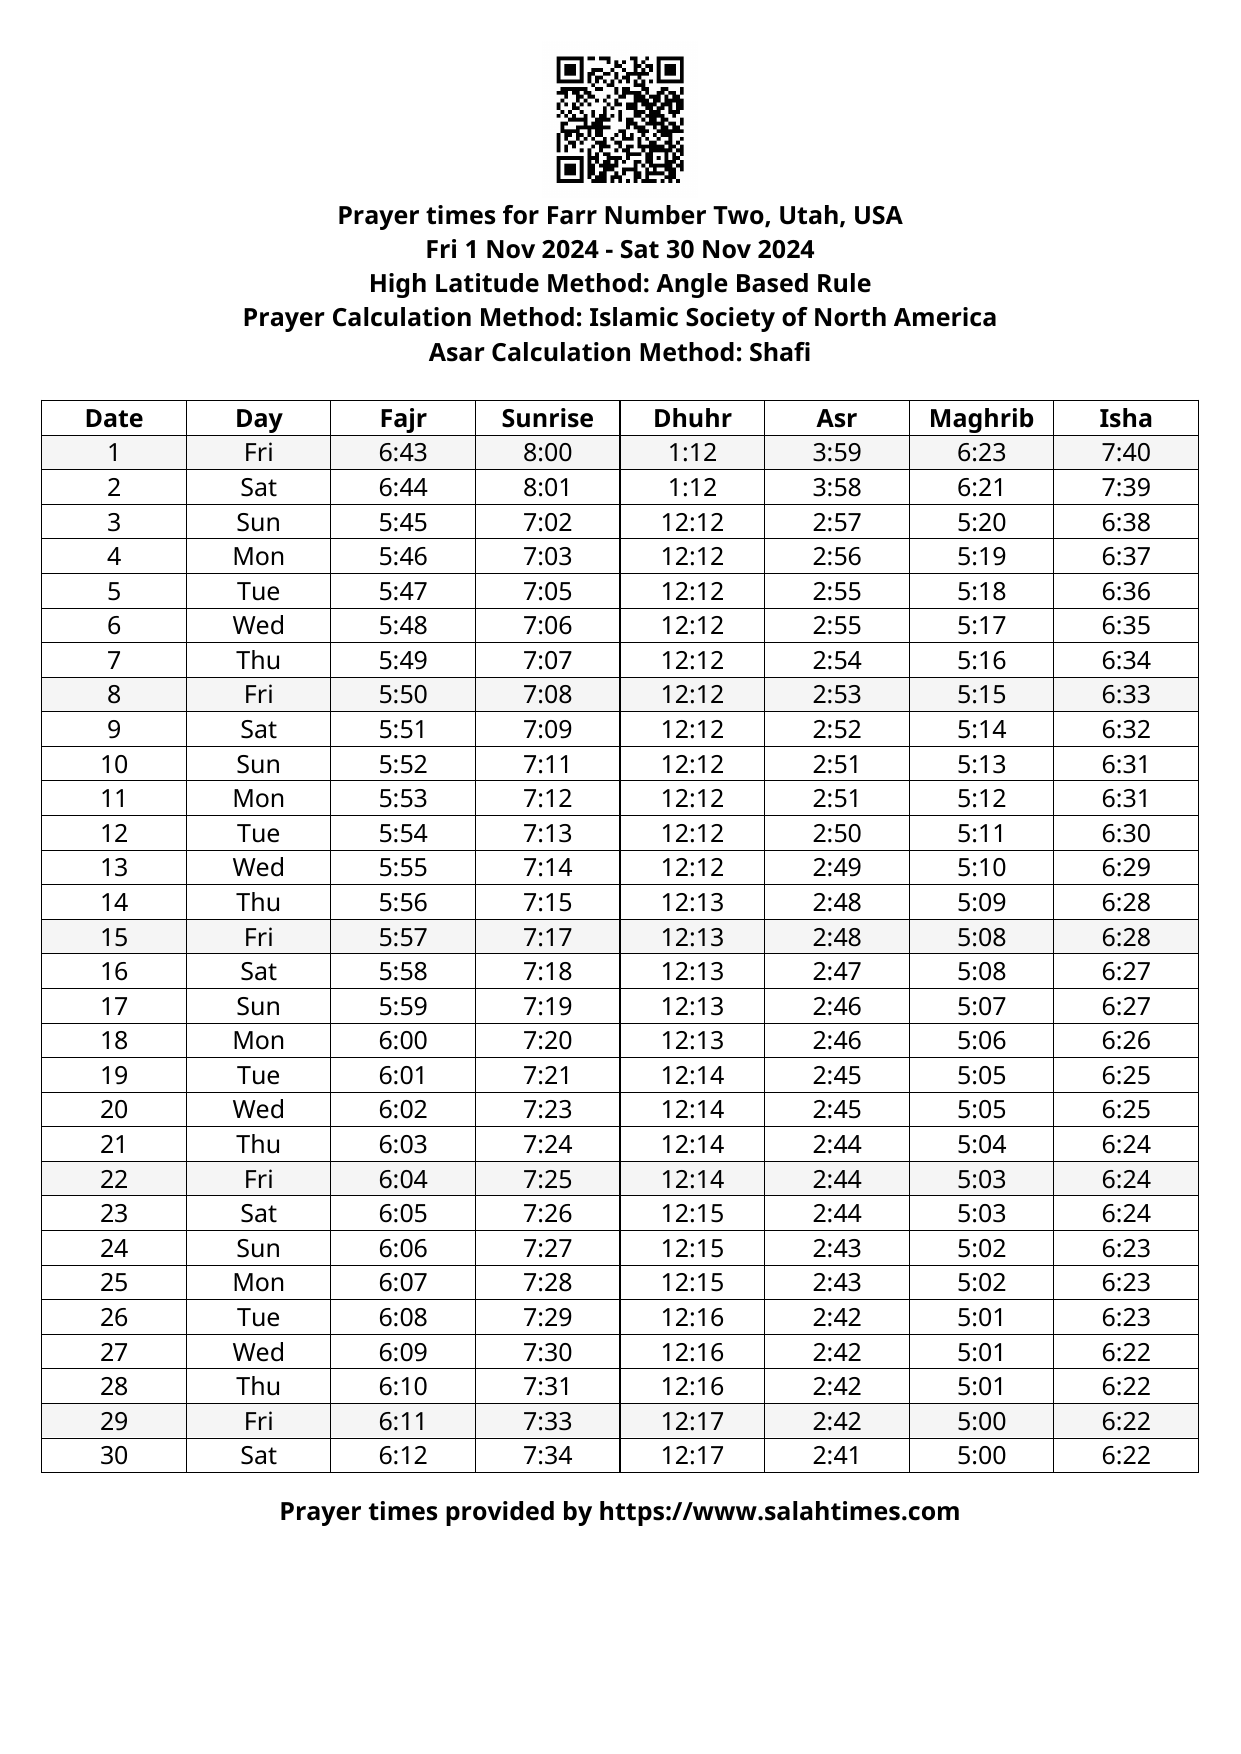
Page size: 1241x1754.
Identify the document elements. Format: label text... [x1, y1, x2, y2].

table_cell 7:07 [476, 643, 619, 677]
table_cell Thu [187, 885, 330, 919]
table_cell 2:51 [765, 781, 909, 815]
table_cell 5:19 [910, 539, 1053, 573]
table_cell 5 [42, 574, 186, 607]
table_cell 2:42 [765, 1335, 909, 1368]
table_cell 2:45 [765, 1093, 909, 1126]
table_cell 6:27 [1054, 989, 1198, 1022]
table_cell 12:12 [621, 816, 764, 849]
table_cell Fri [187, 1404, 330, 1437]
table_cell 28 [42, 1369, 186, 1403]
table_cell 23 [42, 1196, 186, 1230]
table_cell 10 [42, 747, 186, 780]
table_cell 6:44 [331, 470, 475, 504]
table_cell 12:15 [621, 1266, 764, 1299]
table_cell 7:33 [476, 1404, 619, 1437]
picture [542, 41, 699, 198]
table_cell Wed [187, 851, 330, 884]
table_cell 12:16 [621, 1369, 764, 1403]
table_cell 20 [42, 1093, 186, 1126]
table_header Dhuhr [621, 401, 764, 434]
text Prayer times provided by https://www.salahtimes.com [42, 1494, 1198, 1528]
table_cell 2:52 [765, 712, 909, 746]
table_cell 8:01 [476, 470, 619, 504]
table_cell 3:59 [765, 436, 909, 469]
table_cell 22 [42, 1162, 186, 1195]
table_cell 7:40 [1054, 436, 1198, 469]
table_cell 7:09 [476, 712, 619, 746]
table_cell 5:08 [910, 954, 1053, 988]
table_cell 5:00 [910, 1439, 1053, 1472]
table_cell 2:43 [765, 1266, 909, 1299]
table_cell 14 [42, 885, 186, 919]
table_cell 12:12 [621, 747, 764, 780]
table_cell 6:22 [1054, 1404, 1198, 1437]
table_cell 5:01 [910, 1335, 1053, 1368]
table_cell 7:05 [476, 574, 619, 607]
table_cell 13 [42, 851, 186, 884]
table_cell 12:12 [621, 851, 764, 884]
table_cell 6:24 [1054, 1162, 1198, 1195]
table_cell 6 [42, 609, 186, 642]
table_cell 2:46 [765, 1024, 909, 1057]
table_cell 5:02 [910, 1231, 1053, 1264]
table_cell 5:07 [910, 989, 1053, 1022]
table_cell 7:08 [476, 678, 619, 711]
table_cell 6:31 [1054, 781, 1198, 815]
table_cell 6:27 [1054, 954, 1198, 988]
table_cell 6:43 [331, 436, 475, 469]
table_cell 5:06 [910, 1024, 1053, 1057]
table_cell 12:13 [621, 989, 764, 1022]
table_cell 8 [42, 678, 186, 711]
table_cell 2:56 [765, 539, 909, 573]
table_cell 6:28 [1054, 885, 1198, 919]
table_cell 1:12 [621, 436, 764, 469]
table_cell 12:12 [621, 539, 764, 573]
table_cell 2:49 [765, 851, 909, 884]
table_cell 2:43 [765, 1231, 909, 1264]
table_cell 12:15 [621, 1196, 764, 1230]
table_cell 5:53 [331, 781, 475, 815]
table_cell 5:15 [910, 678, 1053, 711]
table_cell Sat [187, 712, 330, 746]
table_cell 7:19 [476, 989, 619, 1022]
table_cell 3 [42, 505, 186, 538]
table_cell 7:28 [476, 1266, 619, 1299]
table_cell 16 [42, 954, 186, 988]
table_cell 5:10 [910, 851, 1053, 884]
table_cell 6:36 [1054, 574, 1198, 607]
table_cell 7:30 [476, 1335, 619, 1368]
table_cell 6:07 [331, 1266, 475, 1299]
table_cell 2:44 [765, 1196, 909, 1230]
table_cell 29 [42, 1404, 186, 1437]
table_cell 7:34 [476, 1439, 619, 1472]
table_cell Wed [187, 1335, 330, 1368]
table_cell 6:12 [331, 1439, 475, 1472]
table_cell 5:18 [910, 574, 1053, 607]
table_cell Tue [187, 1300, 330, 1334]
table_cell 9 [42, 712, 186, 746]
table_cell 7:14 [476, 851, 619, 884]
table_cell Fri [187, 436, 330, 469]
text Prayer times for Farr Number Two, Utah, USA [42, 198, 1198, 232]
table_cell 24 [42, 1231, 186, 1264]
table_cell 5:50 [331, 678, 475, 711]
table_cell 3:58 [765, 470, 909, 504]
table_cell 5:58 [331, 954, 475, 988]
table_cell Thu [187, 643, 330, 677]
table_cell Tue [187, 574, 330, 607]
table_cell 6:01 [331, 1058, 475, 1092]
table_cell 6:29 [1054, 851, 1198, 884]
table_cell 12:12 [621, 505, 764, 538]
table_cell 7:15 [476, 885, 619, 919]
table_cell 2:57 [765, 505, 909, 538]
table_cell 6:22 [1054, 1439, 1198, 1472]
table_cell 5:20 [910, 505, 1053, 538]
table_cell 6:02 [331, 1093, 475, 1126]
table_cell 5:51 [331, 712, 475, 746]
table_cell 7 [42, 643, 186, 677]
table_cell 6:08 [331, 1300, 475, 1334]
table_cell 5:59 [331, 989, 475, 1022]
table_cell 7:25 [476, 1162, 619, 1195]
table_cell 6:06 [331, 1231, 475, 1264]
table_cell 6:23 [1054, 1300, 1198, 1334]
table_cell 5:16 [910, 643, 1053, 677]
table_cell 5:54 [331, 816, 475, 849]
table_cell 6:09 [331, 1335, 475, 1368]
table_cell Mon [187, 539, 330, 573]
table_cell 5:47 [331, 574, 475, 607]
table_cell 12:12 [621, 609, 764, 642]
table_cell 17 [42, 989, 186, 1022]
table_cell 7:20 [476, 1024, 619, 1057]
table_cell 2:46 [765, 989, 909, 1022]
table_cell 12:17 [621, 1439, 764, 1472]
table_cell 5:11 [910, 816, 1053, 849]
table_cell 6:23 [910, 436, 1053, 469]
table_cell Sun [187, 505, 330, 538]
table_cell 21 [42, 1127, 186, 1161]
table_cell 5:45 [331, 505, 475, 538]
table_cell 7:23 [476, 1093, 619, 1126]
table_cell 5:52 [331, 747, 475, 780]
table_cell 5:08 [910, 920, 1053, 953]
table_cell 2:51 [765, 747, 909, 780]
table_cell 1:12 [621, 470, 764, 504]
table_cell 7:11 [476, 747, 619, 780]
table_cell 2:48 [765, 920, 909, 953]
table_cell Fri [187, 920, 330, 953]
table_cell 5:57 [331, 920, 475, 953]
text Fri 1 Nov 2024 - Sat 30 Nov 2024 [42, 232, 1198, 266]
table_cell 7:12 [476, 781, 619, 815]
table_cell 27 [42, 1335, 186, 1368]
table_cell 7:24 [476, 1127, 619, 1161]
table_cell 5:01 [910, 1300, 1053, 1334]
table_cell 26 [42, 1300, 186, 1334]
table_cell 12:14 [621, 1162, 764, 1195]
table_cell 6:03 [331, 1127, 475, 1161]
table_cell 2:42 [765, 1300, 909, 1334]
table_cell Mon [187, 781, 330, 815]
table_cell 5:03 [910, 1196, 1053, 1230]
table_cell 19 [42, 1058, 186, 1092]
table_cell 12:13 [621, 1024, 764, 1057]
table_cell 6:33 [1054, 678, 1198, 711]
table_cell 2:50 [765, 816, 909, 849]
table_cell 7:21 [476, 1058, 619, 1092]
table_cell 7:18 [476, 954, 619, 988]
table_cell 6:34 [1054, 643, 1198, 677]
table_cell 12:12 [621, 574, 764, 607]
table_cell 6:22 [1054, 1369, 1198, 1403]
table_cell 2:45 [765, 1058, 909, 1092]
table_header Date [42, 401, 186, 434]
table_header Asr [765, 401, 909, 434]
table_cell 5:46 [331, 539, 475, 573]
table_cell 6:38 [1054, 505, 1198, 538]
table_cell 2:42 [765, 1404, 909, 1437]
table_cell 5:04 [910, 1127, 1053, 1161]
table_header Isha [1054, 401, 1198, 434]
table_cell 2:42 [765, 1369, 909, 1403]
table_cell 25 [42, 1266, 186, 1299]
table_cell 5:02 [910, 1266, 1053, 1299]
table_cell 12:12 [621, 712, 764, 746]
table_cell Sat [187, 1439, 330, 1472]
table_cell 7:06 [476, 609, 619, 642]
table_cell 11 [42, 781, 186, 815]
table_cell 5:12 [910, 781, 1053, 815]
table_cell 5:14 [910, 712, 1053, 746]
table_cell 12:14 [621, 1127, 764, 1161]
table_header Fajr [331, 401, 475, 434]
table_cell 7:39 [1054, 470, 1198, 504]
table_cell 12:12 [621, 781, 764, 815]
table_cell 2:41 [765, 1439, 909, 1472]
table_cell 2:47 [765, 954, 909, 988]
table_cell 5:13 [910, 747, 1053, 780]
table_cell 7:31 [476, 1369, 619, 1403]
table_cell 2:44 [765, 1162, 909, 1195]
table_cell 6:23 [1054, 1231, 1198, 1264]
table_cell 6:00 [331, 1024, 475, 1057]
text Prayer Calculation Method: Islamic Society of North America [42, 300, 1198, 334]
table_cell Sun [187, 747, 330, 780]
table_header Sunrise [476, 401, 619, 434]
table_cell Thu [187, 1369, 330, 1403]
table_cell Mon [187, 1024, 330, 1057]
table_cell 5:01 [910, 1369, 1053, 1403]
table_cell 6:35 [1054, 609, 1198, 642]
table_cell 7:03 [476, 539, 619, 573]
table_cell 7:02 [476, 505, 619, 538]
table_cell Sat [187, 470, 330, 504]
table_cell 2:44 [765, 1127, 909, 1161]
table_cell 8:00 [476, 436, 619, 469]
text High Latitude Method: Angle Based Rule [42, 266, 1198, 300]
table_cell 6:24 [1054, 1127, 1198, 1161]
table_cell 12:14 [621, 1093, 764, 1126]
table_cell Sun [187, 1231, 330, 1264]
table_cell 7:29 [476, 1300, 619, 1334]
table_cell 5:17 [910, 609, 1053, 642]
table_cell 5:00 [910, 1404, 1053, 1437]
table_cell Tue [187, 816, 330, 849]
table_cell 15 [42, 920, 186, 953]
table_cell 7:27 [476, 1231, 619, 1264]
table_cell 30 [42, 1439, 186, 1472]
table_cell 5:55 [331, 851, 475, 884]
table_cell 2:55 [765, 609, 909, 642]
table_cell 6:25 [1054, 1093, 1198, 1126]
table_cell 6:30 [1054, 816, 1198, 849]
table_cell 6:23 [1054, 1266, 1198, 1299]
table_cell 6:28 [1054, 920, 1198, 953]
table_cell 6:24 [1054, 1196, 1198, 1230]
table_cell 5:09 [910, 885, 1053, 919]
table_cell 2 [42, 470, 186, 504]
table_cell 2:54 [765, 643, 909, 677]
table_cell 1 [42, 436, 186, 469]
table_cell 12:12 [621, 643, 764, 677]
table_cell 5:48 [331, 609, 475, 642]
table_cell Sat [187, 1196, 330, 1230]
table_cell 12:16 [621, 1300, 764, 1334]
table_cell 4 [42, 539, 186, 573]
table_cell Mon [187, 1266, 330, 1299]
table_cell 5:49 [331, 643, 475, 677]
table_cell 6:21 [910, 470, 1053, 504]
table_cell Sun [187, 989, 330, 1022]
text Asar Calculation Method: Shafi [42, 334, 1198, 368]
table_cell Sat [187, 954, 330, 988]
table_cell 6:22 [1054, 1335, 1198, 1368]
table_cell 6:11 [331, 1404, 475, 1437]
table_cell 2:48 [765, 885, 909, 919]
table_header Day [187, 401, 330, 434]
table_cell Wed [187, 609, 330, 642]
table_cell 12:15 [621, 1231, 764, 1264]
table_cell 5:05 [910, 1093, 1053, 1126]
table_cell 12:12 [621, 678, 764, 711]
table_cell 7:17 [476, 920, 619, 953]
table_cell 12 [42, 816, 186, 849]
table_cell Fri [187, 1162, 330, 1195]
table_cell Thu [187, 1127, 330, 1161]
table_cell 6:31 [1054, 747, 1198, 780]
table_cell 12:16 [621, 1335, 764, 1368]
table_cell 5:05 [910, 1058, 1053, 1092]
table_cell 7:26 [476, 1196, 619, 1230]
table_cell 6:26 [1054, 1024, 1198, 1057]
table_cell 2:53 [765, 678, 909, 711]
table_cell Tue [187, 1058, 330, 1092]
table_cell 6:05 [331, 1196, 475, 1230]
table_cell Fri [187, 678, 330, 711]
table_cell 6:10 [331, 1369, 475, 1403]
table_cell 12:14 [621, 1058, 764, 1092]
table_cell 12:17 [621, 1404, 764, 1437]
table_header Maghrib [910, 401, 1053, 434]
table_cell 12:13 [621, 954, 764, 988]
table_cell 5:03 [910, 1162, 1053, 1195]
table_cell 6:25 [1054, 1058, 1198, 1092]
table_cell 5:56 [331, 885, 475, 919]
table_cell 12:13 [621, 885, 764, 919]
table_cell 18 [42, 1024, 186, 1057]
table_cell 6:32 [1054, 712, 1198, 746]
table_cell 12:13 [621, 920, 764, 953]
table_cell Wed [187, 1093, 330, 1126]
table_cell 6:04 [331, 1162, 475, 1195]
table_cell 2:55 [765, 574, 909, 607]
table_cell 6:37 [1054, 539, 1198, 573]
table_cell 7:13 [476, 816, 619, 849]
